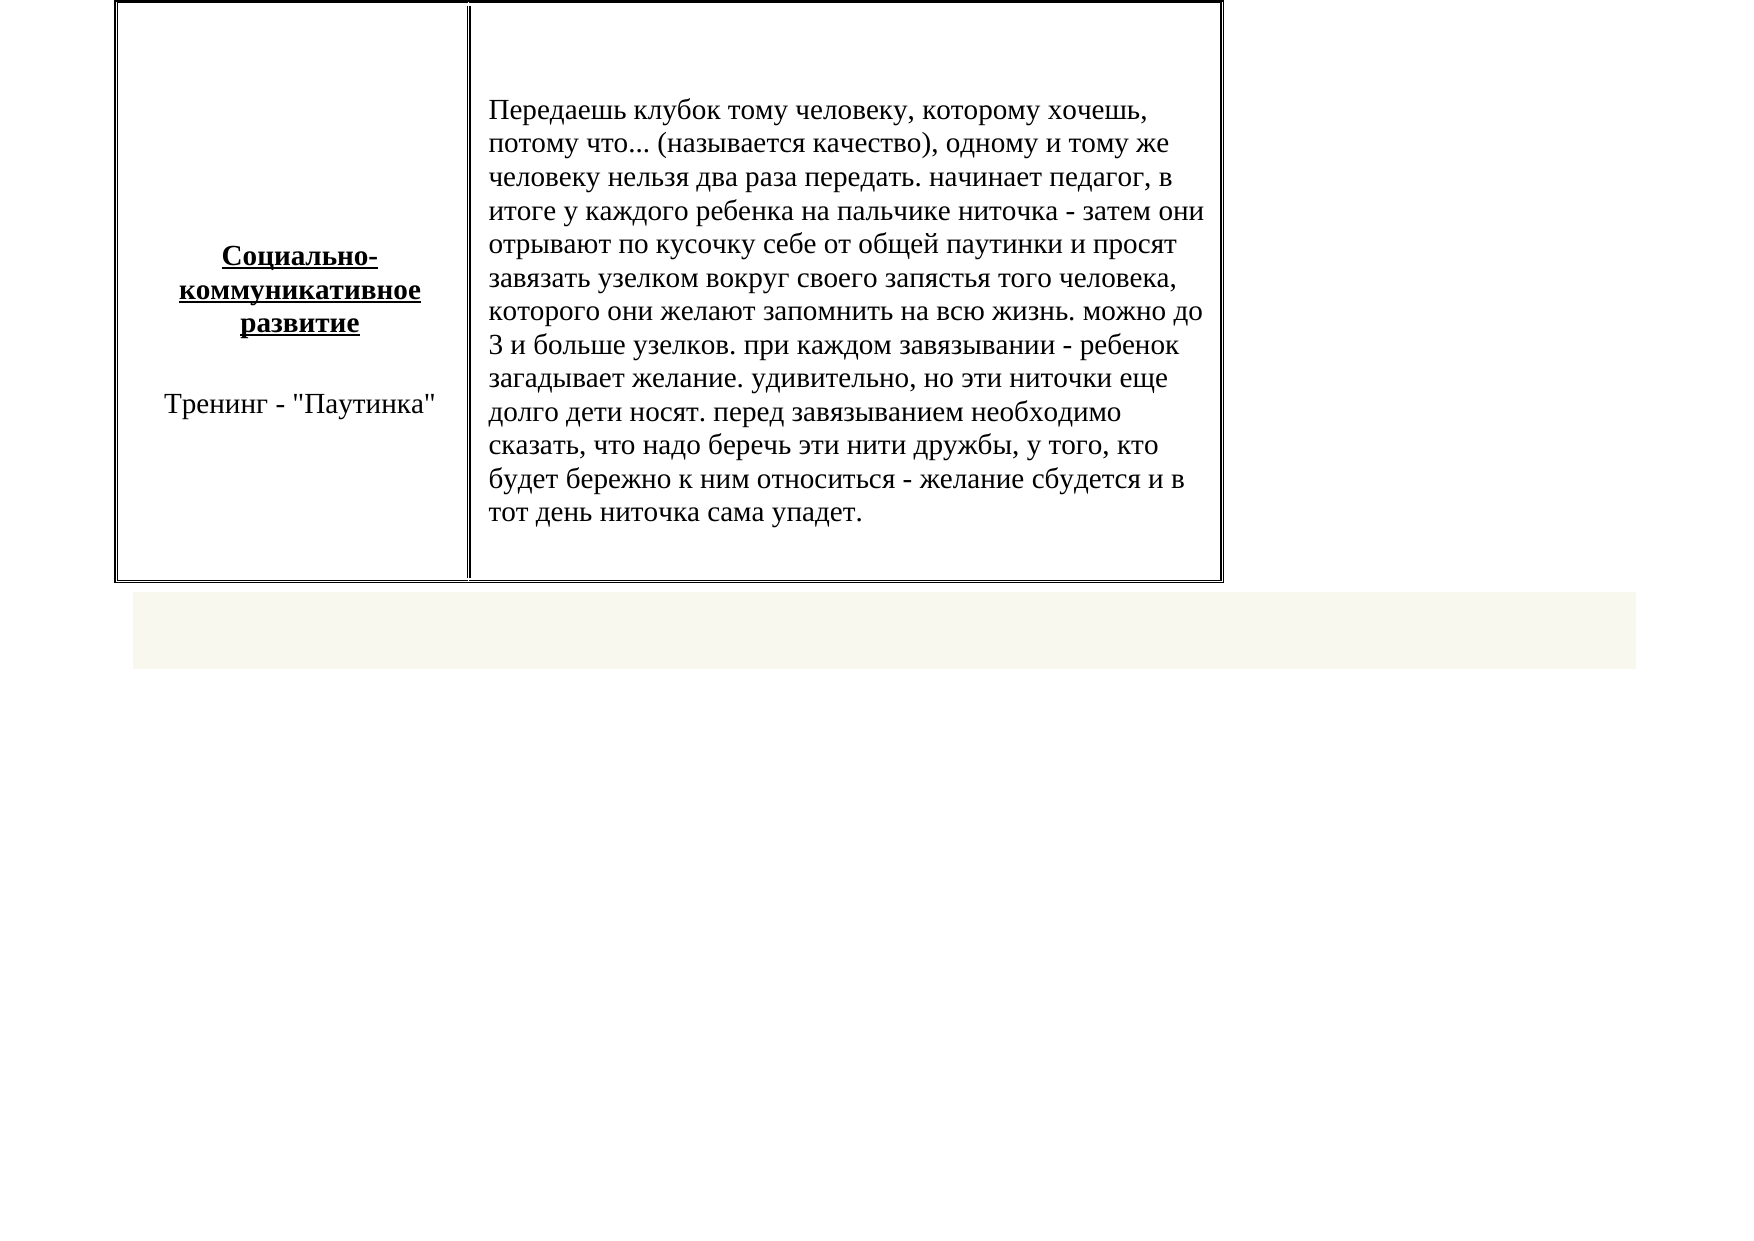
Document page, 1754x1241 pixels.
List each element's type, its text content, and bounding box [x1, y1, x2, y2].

table_header Социально-коммуникативное развитие Тренинг - "Паутинка" [118, 2, 469, 580]
table_header Передаешь клубок тому человеку, которому хочешь, потому что... (называется качество), одному и тому же человеку нельзя два раза передать. начинает педагог, в итоге у каждого ребенка на пальчике ниточка - затем они отрывают по кусочку себе от общей паутинки и просят завязать узелком вокруг своего запястья того человека, которого они желают запомнить на всю жизнь. можно до 3 и больше узелков. при каждом завязывании - ребенок загадывает желание. удивительно, но эти ниточки еще долго дети носят. перед завязыванием необходимо сказать, что надо беречь эти нити дружбы, у того, кто будет бережно к ним относиться - желание сбудется и в тот день ниточка сама упадет. [469, 3, 1220, 580]
